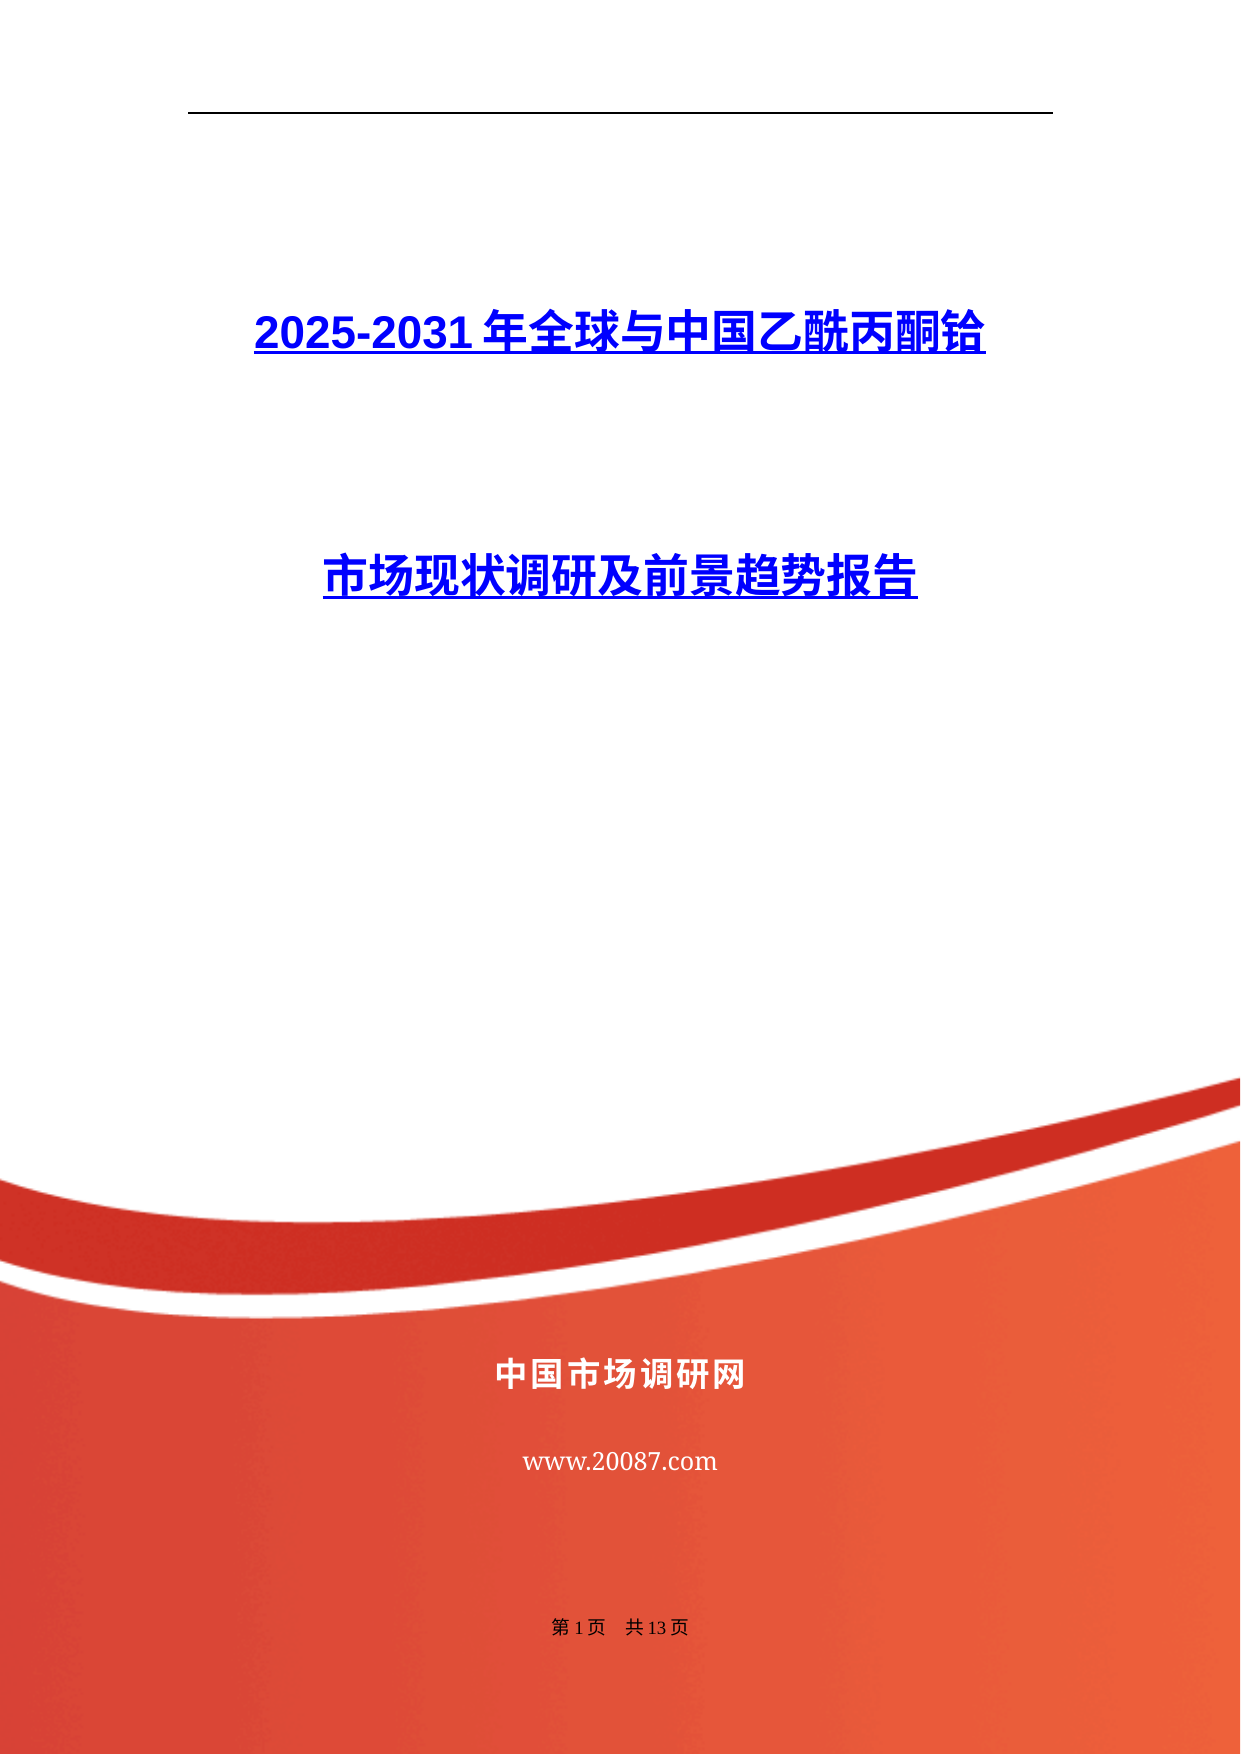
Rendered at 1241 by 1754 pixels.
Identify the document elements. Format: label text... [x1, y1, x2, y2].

picture [0, 1006, 1241, 1754]
subtitle 中国市场调研网 [187, 1339, 1053, 1404]
table_header 2025-2031年全球与中国乙酰丙酮铪市场现状调研及前景趋势报告 [188, 207, 1053, 773]
text www.20087.com [187, 1428, 1053, 1493]
